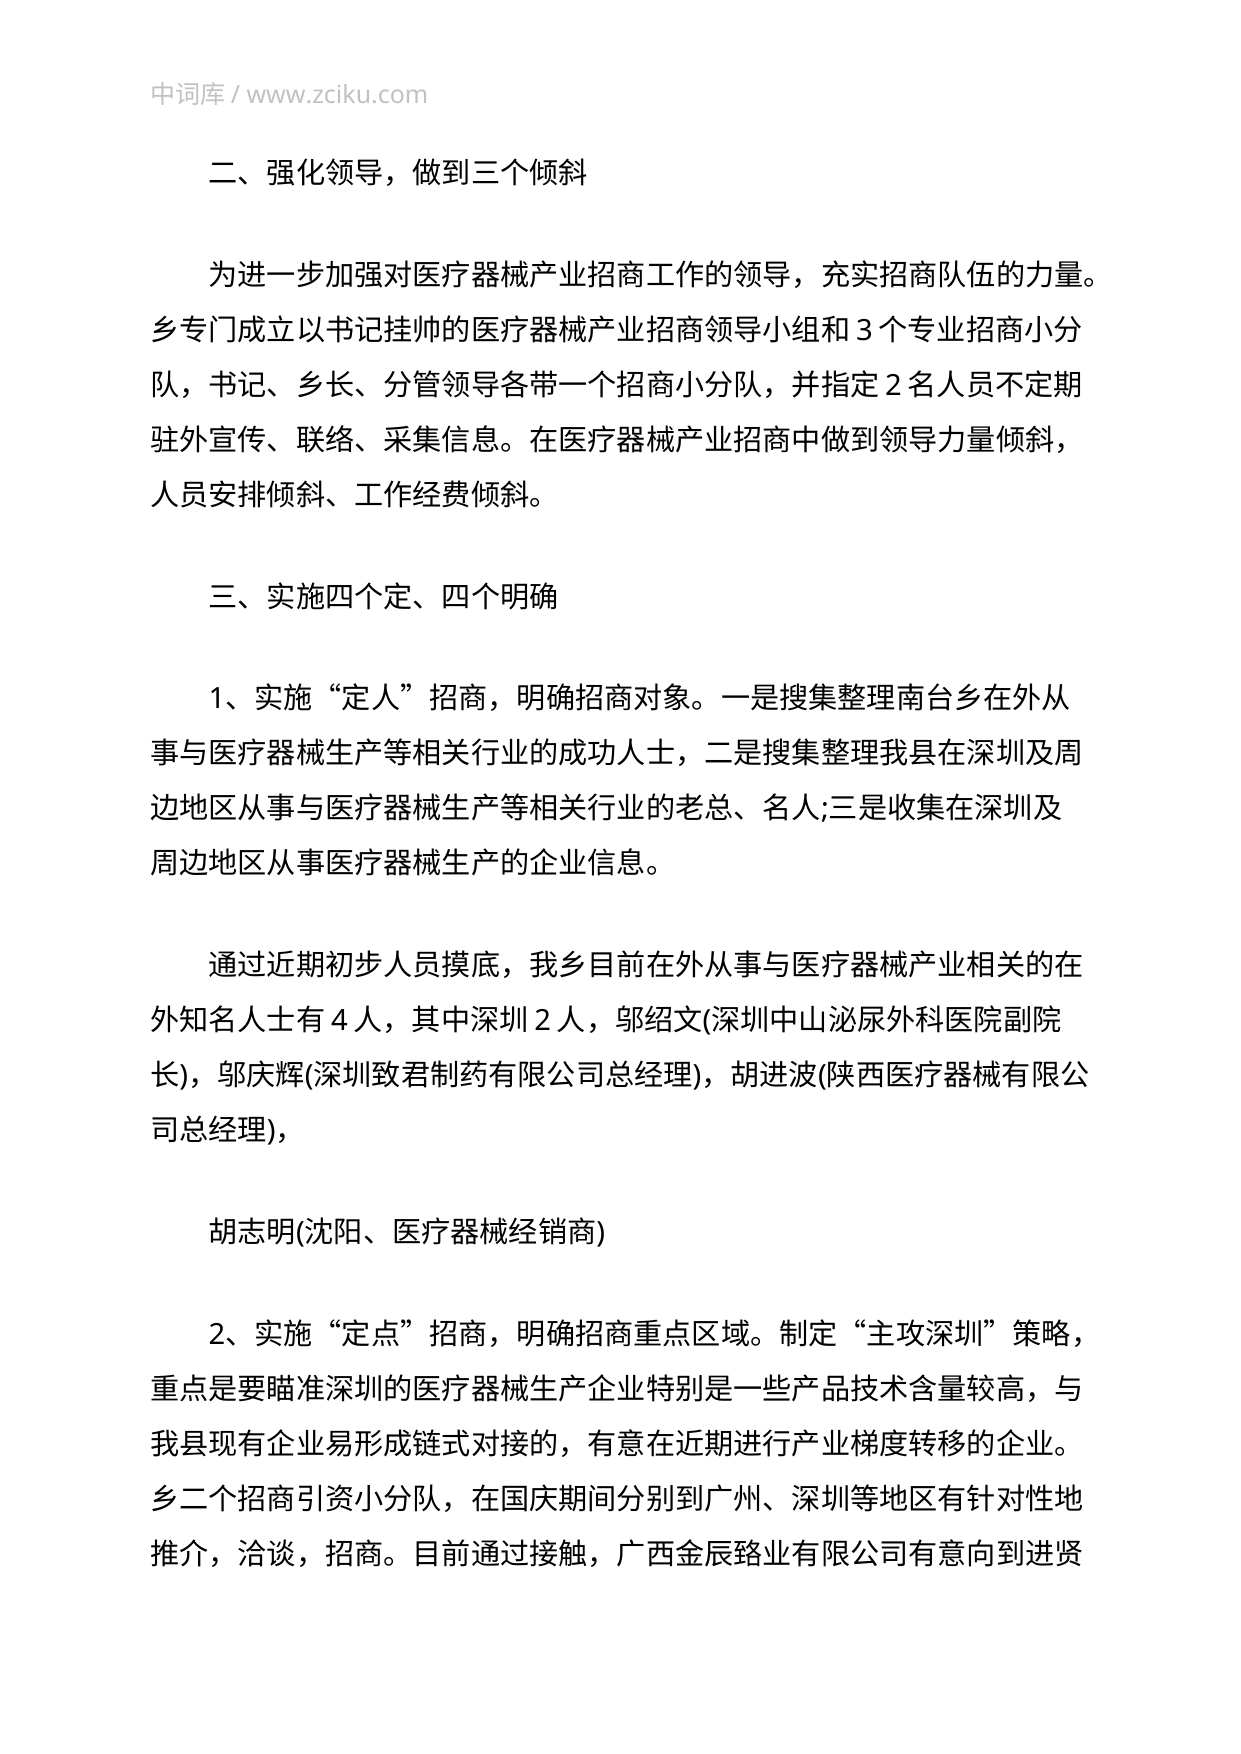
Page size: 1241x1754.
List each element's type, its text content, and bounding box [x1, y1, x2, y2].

text 为进一步加强对医疗器械产业招商工作的领导，充实招商队伍的力量。乡专门成立以书记挂帅的医疗器械产业招商领导小组和3个专业招商小分队，书记、乡长、分管领导各带一个招商小分队，并指定2名人员不定期驻外宣传、联络、采集信息。在医疗器械产业招商中做到领导力量倾斜，人员安排倾斜、工作经费倾斜。 [150, 252, 1090, 514]
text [150, 1311, 1090, 1573]
text 二、强化领导，做到三个倾斜 [150, 150, 1090, 192]
text 通过近期初步人员摸底，我乡目前在外从事与医疗器械产业相关的在外知名人士有4人，其中深圳2人，邬绍文(深圳中山泌尿外科医院副院长)，邬庆辉(深圳致君制药有限公司总经理)，胡进波(陕西医疗器械有限公司总经理)， [150, 942, 1090, 1149]
text 胡志明(沈阳、医疗器械经销商) [150, 1209, 1090, 1251]
text 三、实施四个定、四个明确 [150, 573, 1090, 616]
text 1、实施“定人”招商，明确招商对象。一是搜集整理南台乡在外从事与医疗器械生产等相关行业的成功人士，二是搜集整理我县在深圳及周边地区从事与医疗器械生产等相关行业的老总、名人;三是收集在深圳及周边地区从事医疗器械生产的企业信息。 [150, 675, 1090, 882]
